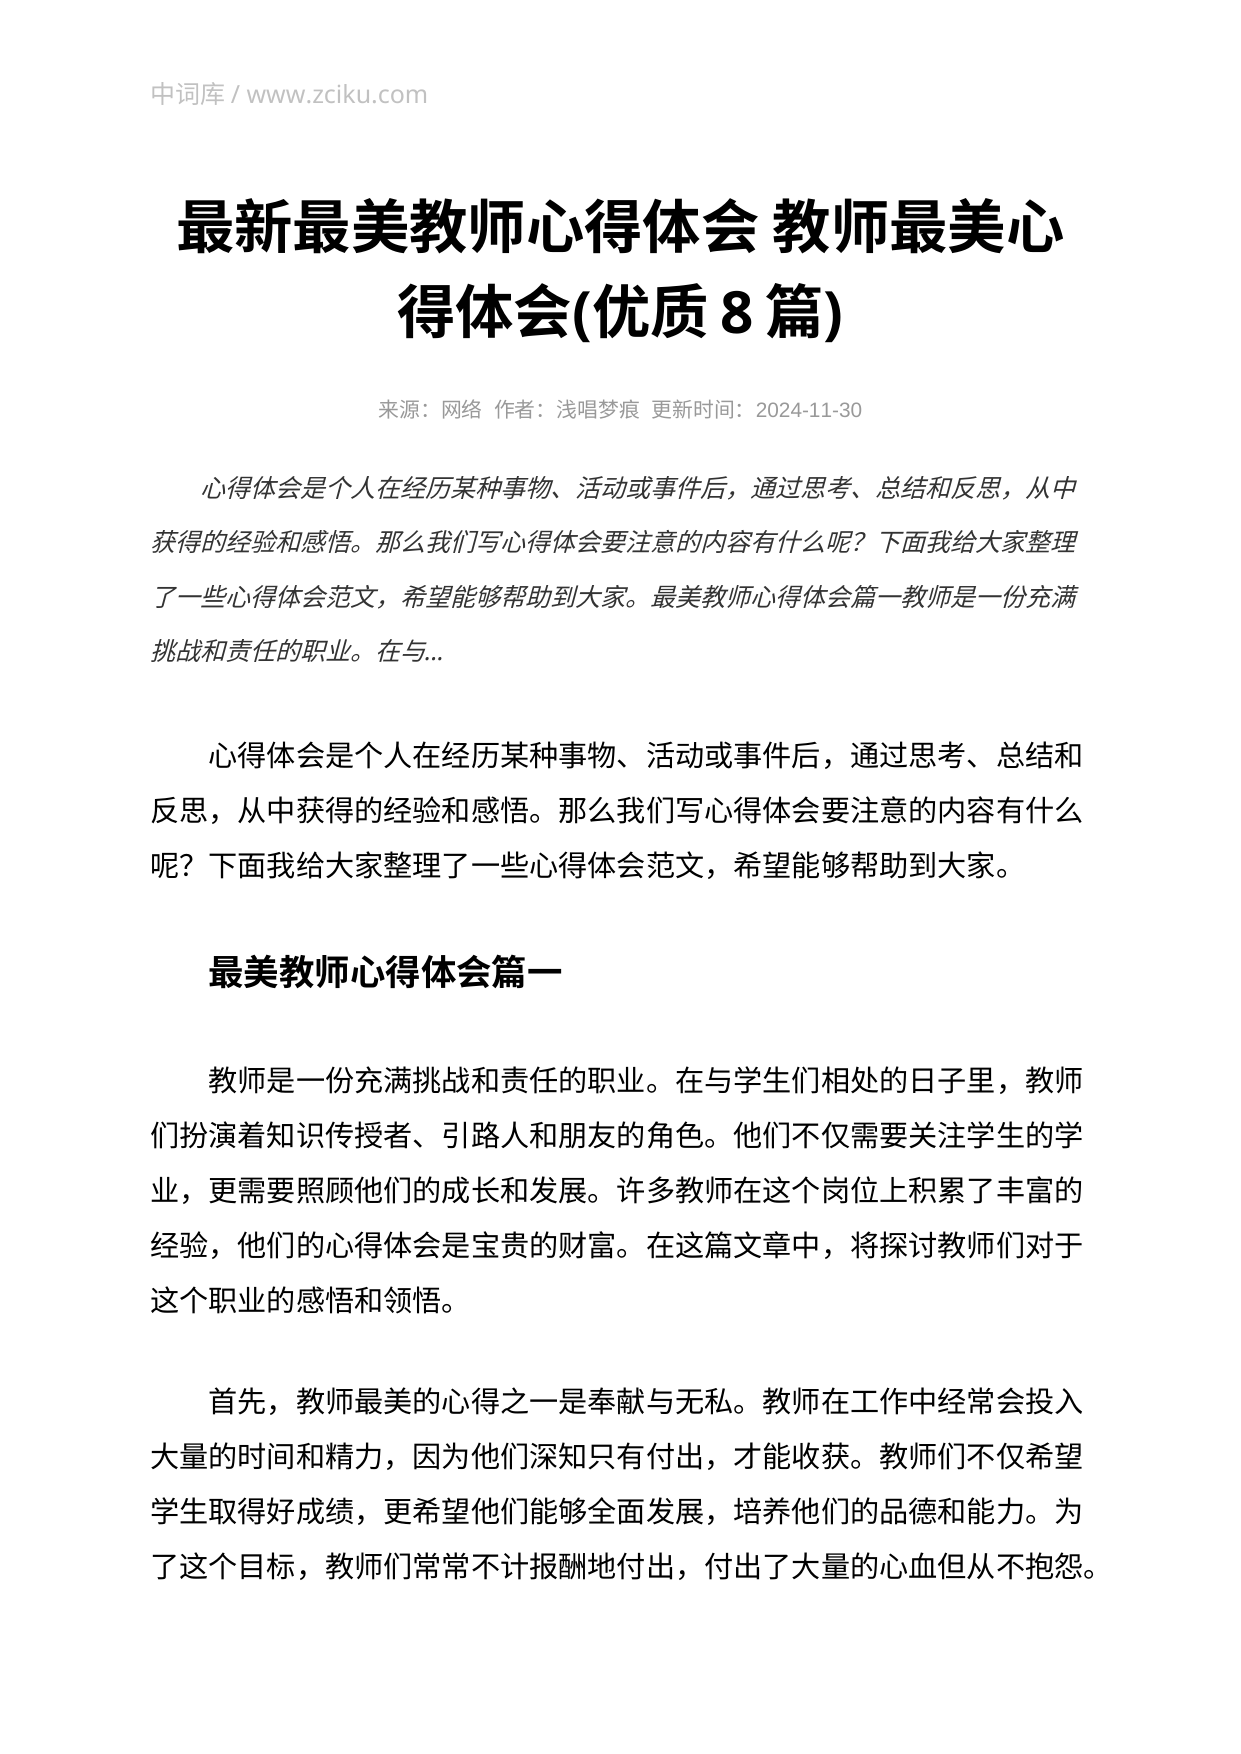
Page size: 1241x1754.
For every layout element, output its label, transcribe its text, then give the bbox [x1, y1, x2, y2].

subtitle 最新最美教师心得体会 教师最美心得体会(优质8篇) [150, 181, 1090, 351]
text 教师是一份充满挑战和责任的职业。在与学生们相处的日子里，教师们扮演着知识传授者、引路人和朋友的角色。他们不仅需要关注学生的学业，更需要照顾他们的成长和发展。许多教师在这个岗位上积累了丰富的经验，他们的心得体会是宝贵的财富。在这篇文章中，将探讨教师们对于这个职业的感悟和领悟。 [150, 1058, 1090, 1319]
text 来源：网络 作者：浅唱梦痕 更新时间：2024-11-30 [150, 397, 1090, 421]
text 心得体会是个人在经历某种事物、活动或事件后，通过思考、总结和反思，从中获得的经验和感悟。那么我们写心得体会要注意的内容有什么呢？下面我给大家整理了一些心得体会范文，希望能够帮助到大家。 [150, 733, 1090, 885]
text 最美教师心得体会篇一 [150, 944, 1090, 995]
text 心得体会是个人在经历某种事物、活动或事件后，通过思考、总结和反思，从中获得的经验和感悟。那么我们写心得体会要注意的内容有什么呢？下面我给大家整理了一些心得体会范文，希望能够帮助到大家。最美教师心得体会篇一教师是一份充满挑战和责任的职业。在与... [150, 468, 1090, 668]
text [150, 1379, 1090, 1586]
